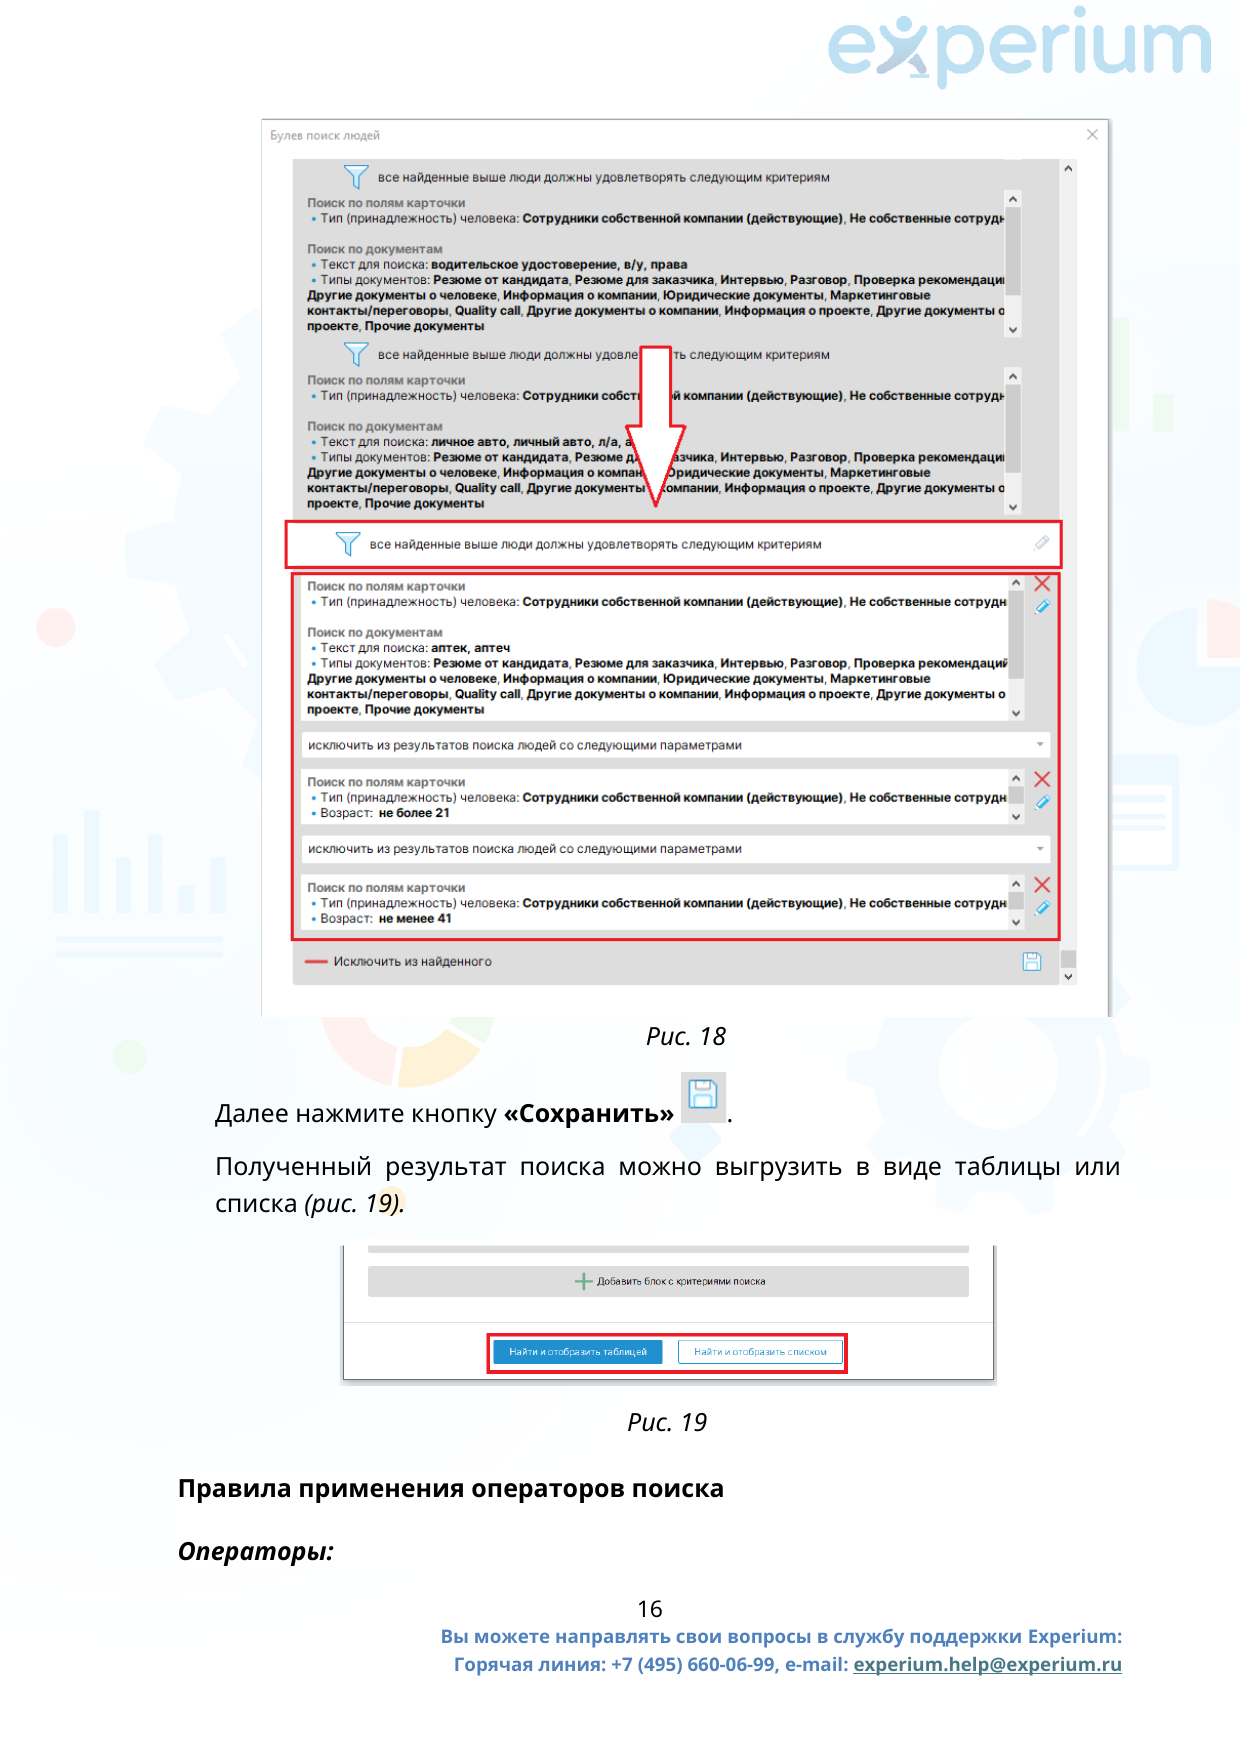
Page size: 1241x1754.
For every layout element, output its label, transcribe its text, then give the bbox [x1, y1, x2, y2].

text Правила применения операторов поиска [177, 1470, 1122, 1504]
text Полученный результат поиска можно выгрузить в виде таблицы или списка (рис. 19). [215, 1149, 1122, 1220]
list Рис. 18 [252, 1019, 1122, 1053]
text Далее нажмите кнопку «Сохранить» . [215, 1072, 1122, 1129]
text Рис. 19 [215, 1404, 1122, 1438]
text Операторы: [177, 1534, 1122, 1568]
picture [0, 0, 1241, 1754]
